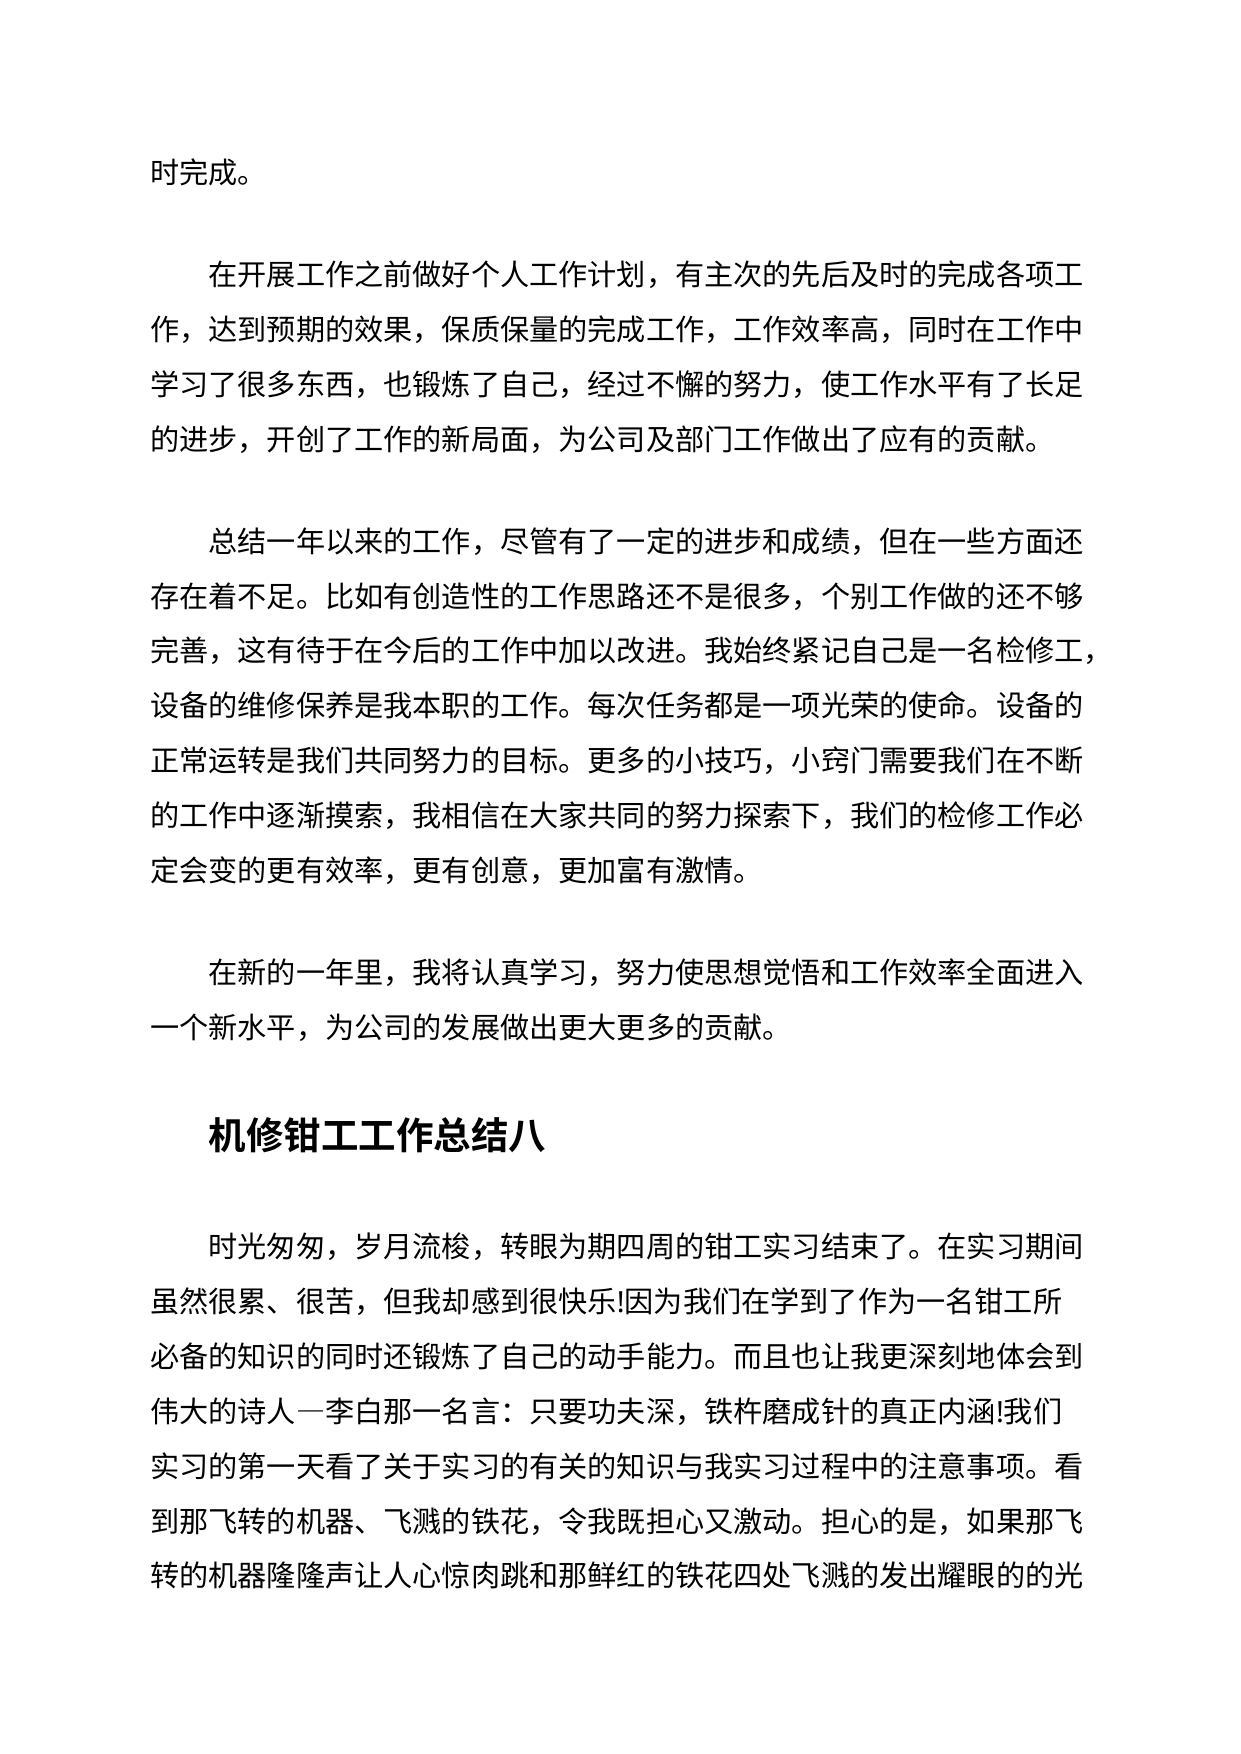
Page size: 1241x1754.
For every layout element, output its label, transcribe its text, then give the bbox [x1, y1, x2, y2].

text 在开展工作之前做好个人工作计划，有主次的先后及时的完成各项工作，达到预期的效果，保质保量的完成工作，工作效率高，同时在工作中学习了很多东西，也锻炼了自己，经过不懈的努力，使工作水平有了长足的进步，开创了工作的新局面，为公司及部门工作做出了应有的贡献。 [150, 252, 1090, 459]
text 机修钳工工作总结八 [150, 1106, 1090, 1160]
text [150, 1223, 1090, 1595]
text 总结一年以来的工作，尽管有了一定的进步和成绩，但在一些方面还存在着不足。比如有创造性的工作思路还不是很多，个别工作做的还不够完善，这有待于在今后的工作中加以改进。我始终紧记自己是一名检修工，设备的维修保养是我本职的工作。每次任务都是一项光荣的使命。设备的正常运转是我们共同努力的目标。更多的小技巧，小窍门需要我们在不断的工作中逐渐摸索，我相信在大家共同的努力探索下，我们的检修工作必定会变的更有效率，更有创意，更加富有激情。 [150, 518, 1090, 890]
text 在新的一年里，我将认真学习，努力使思想觉悟和工作效率全面进入一个新水平，为公司的发展做出更大更多的贡献。 [150, 949, 1090, 1047]
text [150, 150, 1090, 192]
